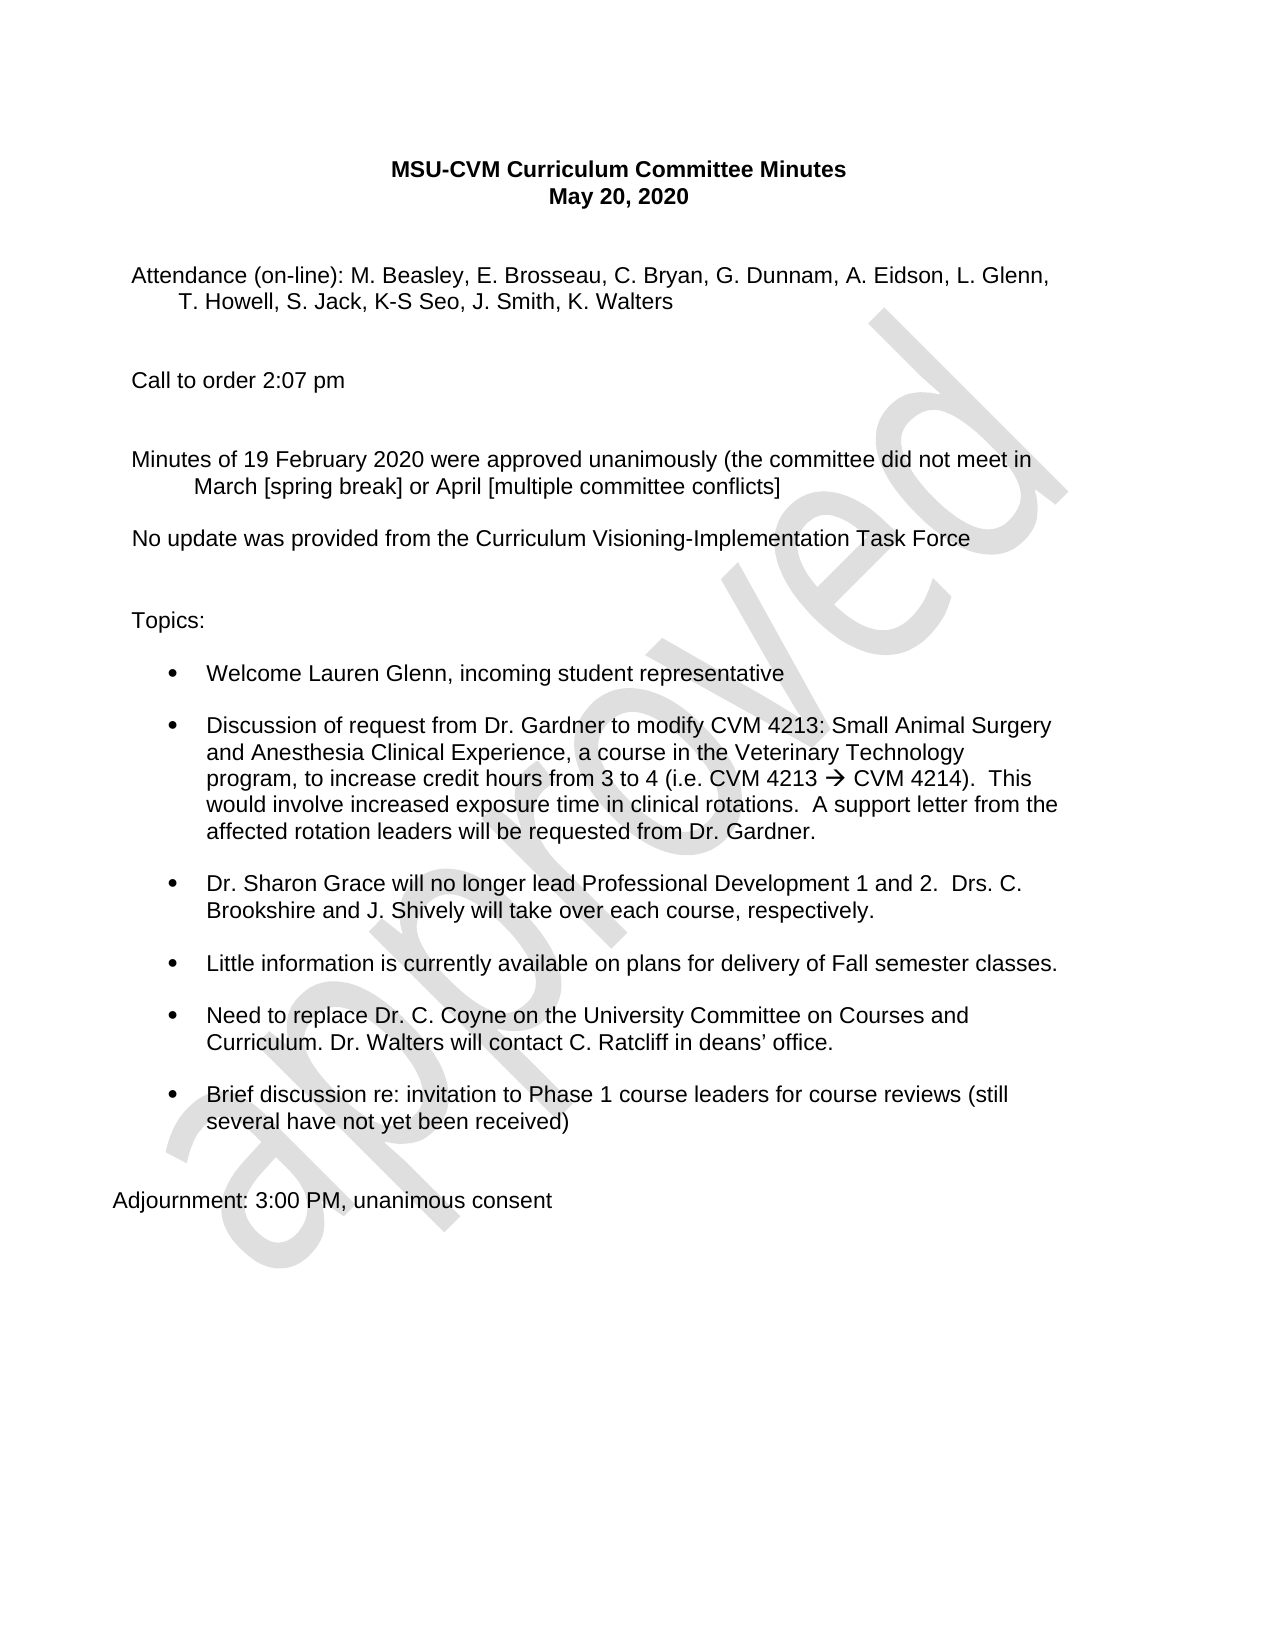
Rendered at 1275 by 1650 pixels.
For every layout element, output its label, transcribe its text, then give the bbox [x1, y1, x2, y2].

list Dr. Sharon Grace will no longer lead Professional Development 1 and 2. Drs. C. Brookshire and J. Shively will take over each course, respectively. [169, 870, 1059, 923]
list Little information is currently available on plans for delivery of Fall semester classes. [169, 949, 1059, 976]
list Discussion of request from Dr. Gardner to modify CVM 4213: Small Animal Surgery and Anesthesia Clinical Experience, a course in the Veterinary Technology program, to increase credit hours from 3 to 4 (i.e. CVM 4213 CVM 4214). This would involve increased exposure time in clinical rotations. A support letter from the affected rotation leaders will be requested from Dr. Gardner. [169, 712, 1059, 844]
list Welcome Lauren Glenn, incoming student representative [169, 659, 1059, 686]
text Adjournment: 3:00 PM, unanimous consent [112, 1187, 1059, 1213]
text Attendance (on-line): M. Beasley, E. Brosseau, C. Bryan, G. Dunnam, A. Eidson, L. Glenn, T. Howell, S. Jack, K-S Seo, J. Smith, K. Walters [131, 262, 1059, 314]
list Brief discussion re: invitation to Phase 1 course leaders for course reviews (still several have not yet been received) [169, 1081, 1059, 1134]
text No update was provided from the Curriculum Visioning-Implementation Task Force [112, 525, 1059, 552]
list Need to replace Dr. C. Coyne on the University Committee on Courses and Curriculum. Dr. Walters will contact C. Ratcliff in deans’ office. [169, 1002, 1059, 1055]
text Call to order 2:07 pm [131, 367, 1059, 394]
text May 20, 2020 [178, 183, 1059, 209]
text Topics: [131, 607, 1059, 633]
text Minutes of 19 February 2020 were approved unanimously (the committee did not meet in [131, 446, 1059, 473]
text MSU-CVM Curriculum Committee Minutes [178, 156, 1059, 183]
text March [spring break] or April [multiple committee conflicts] [131, 473, 1059, 499]
